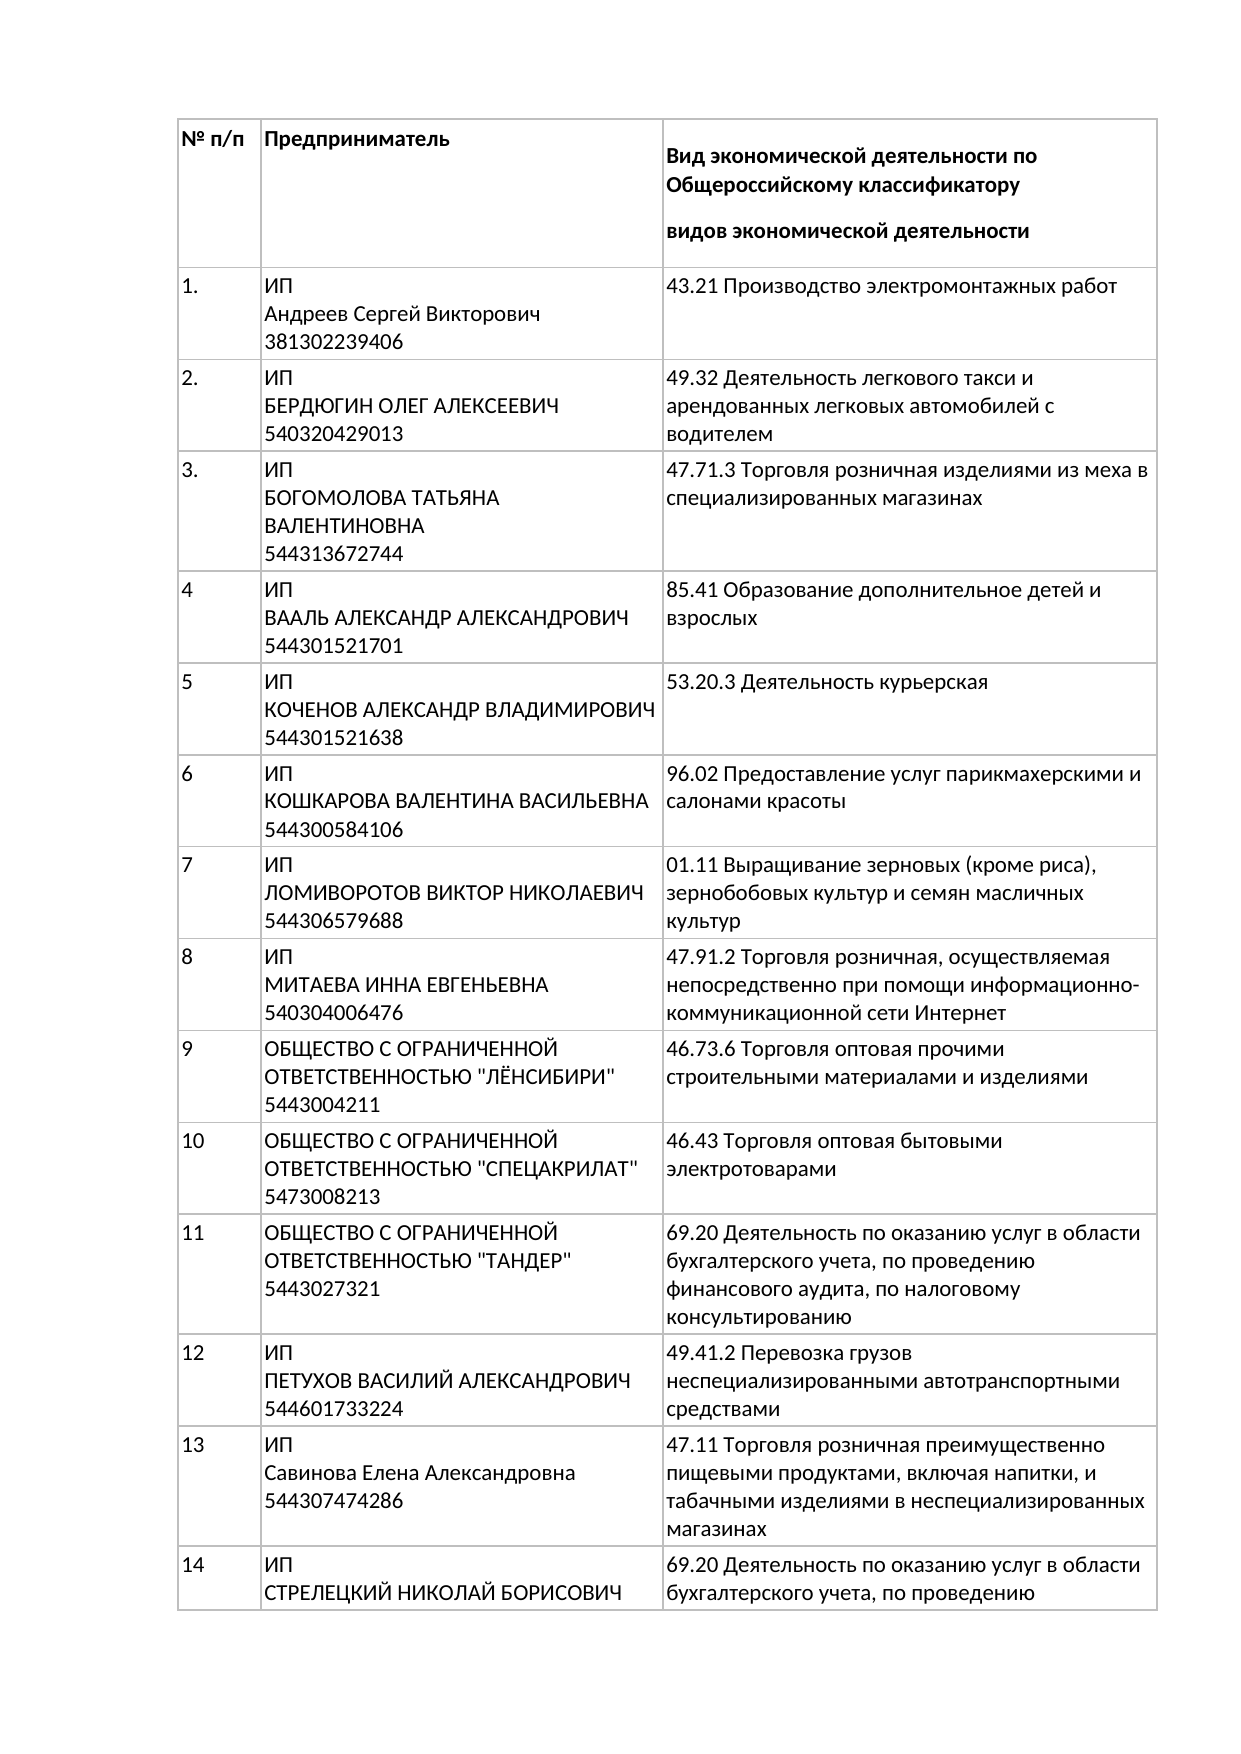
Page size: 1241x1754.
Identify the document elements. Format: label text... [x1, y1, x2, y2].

table_cell 9 [179, 1031, 260, 1121]
table_cell ИП ЛОМИВОРОТОВ ВИКТОР НИКОЛАЕВИЧ 544306579688 [262, 847, 662, 938]
table_cell 7 [179, 847, 260, 938]
table_header Предприниматель [262, 120, 662, 267]
table_header Вид экономической деятельности по Общероссийскому классификатору видов экономической деятельности [664, 120, 1156, 267]
table_cell ИП БОГОМОЛОВА ТАТЬЯНА ВАЛЕНТИНОВНА 544313672744 [262, 452, 662, 570]
table_cell 85.41 Образование дополнительное детей и взрослых [664, 572, 1156, 662]
table_cell 5 [179, 664, 260, 754]
table_cell 96.02 Предоставление услуг парикмахерскими и салонами красоты [664, 756, 1156, 846]
table_cell 11 [179, 1215, 260, 1333]
table_cell 1. [179, 268, 260, 358]
table_cell ИП КОШКАРОВА ВАЛЕНТИНА ВАСИЛЬЕВНА 544300584106 [262, 756, 662, 846]
table_cell 53.20.3 Деятельность курьерская [664, 664, 1156, 754]
table_cell 3. [179, 452, 260, 570]
table_cell 69.20 Деятельность по оказанию услуг в области бухгалтерского учета, по проведению финансового аудита, по налоговому консультированию [664, 1215, 1156, 1333]
table_cell 13 [179, 1427, 260, 1545]
table_cell ОБЩЕСТВО С ОГРАНИЧЕННОЙ ОТВЕТСТВЕННОСТЬЮ "СПЕЦАКРИЛАТ" 5473008213 [262, 1123, 662, 1213]
table_cell ИП КОЧЕНОВ АЛЕКСАНДР ВЛАДИМИРОВИЧ 544301521638 [262, 664, 662, 754]
table_cell ИП Савинова Елена Александровна 544307474286 [262, 1427, 662, 1545]
table_cell ИП Андреев Сергей Викторович 381302239406 [262, 268, 662, 358]
table_cell ИП МИТАЕВА ИННА ЕВГЕНЬЕВНА 540304006476 [262, 939, 662, 1029]
table_cell 8 [179, 939, 260, 1029]
table_cell 46.73.6 Торговля оптовая прочими строительными материалами и изделиями [664, 1031, 1156, 1121]
table_cell ОБЩЕСТВО С ОГРАНИЧЕННОЙ ОТВЕТСТВЕННОСТЬЮ "ЛЁНСИБИРИ" 5443004211 [262, 1031, 662, 1121]
table_cell 12 [179, 1335, 260, 1425]
table_cell 6 [179, 756, 260, 846]
table_cell 01.11 Выращивание зерновых (кроме риса), зернобобовых культур и семян масличных культур [664, 847, 1156, 938]
table_cell 14 [179, 1547, 260, 1609]
table_cell 47.71.3 Торговля розничная изделиями из меха в специализированных магазинах [664, 452, 1156, 570]
table_cell ИП ПЕТУХОВ ВАСИЛИЙ АЛЕКСАНДРОВИЧ 544601733224 [262, 1335, 662, 1425]
table_cell 10 [179, 1123, 260, 1213]
table_cell 46.43 Торговля оптовая бытовыми электротоварами [664, 1123, 1156, 1213]
table_cell ОБЩЕСТВО С ОГРАНИЧЕННОЙ ОТВЕТСТВЕННОСТЬЮ "ТАНДЕР" 5443027321 [262, 1215, 662, 1333]
table_header № п/п [179, 120, 260, 267]
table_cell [262, 1547, 662, 1609]
table_cell ИП БЕРДЮГИН ОЛЕГ АЛЕКСЕЕВИЧ 540320429013 [262, 360, 662, 450]
table_cell 43.21 Производство электромонтажных работ [664, 268, 1156, 358]
table_cell 47.11 Торговля розничная преимущественно пищевыми продуктами, включая напитки, и табачными изделиями в неспециализированных магазинах [664, 1427, 1156, 1545]
table_cell 4 [179, 572, 260, 662]
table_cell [664, 1547, 1156, 1609]
table_cell 49.41.2 Перевозка грузов неспециализированными автотранспортными средствами [664, 1335, 1156, 1425]
table_cell ИП ВААЛЬ АЛЕКСАНДР АЛЕКСАНДРОВИЧ 544301521701 [262, 572, 662, 662]
table_cell 49.32 Деятельность легкового такси и арендованных легковых автомобилей с водителем [664, 360, 1156, 450]
table_cell 47.91.2 Торговля розничная, осуществляемая непосредственно при помощи информационно-коммуникационной сети Интернет [664, 939, 1156, 1029]
table_cell 2. [179, 360, 260, 450]
